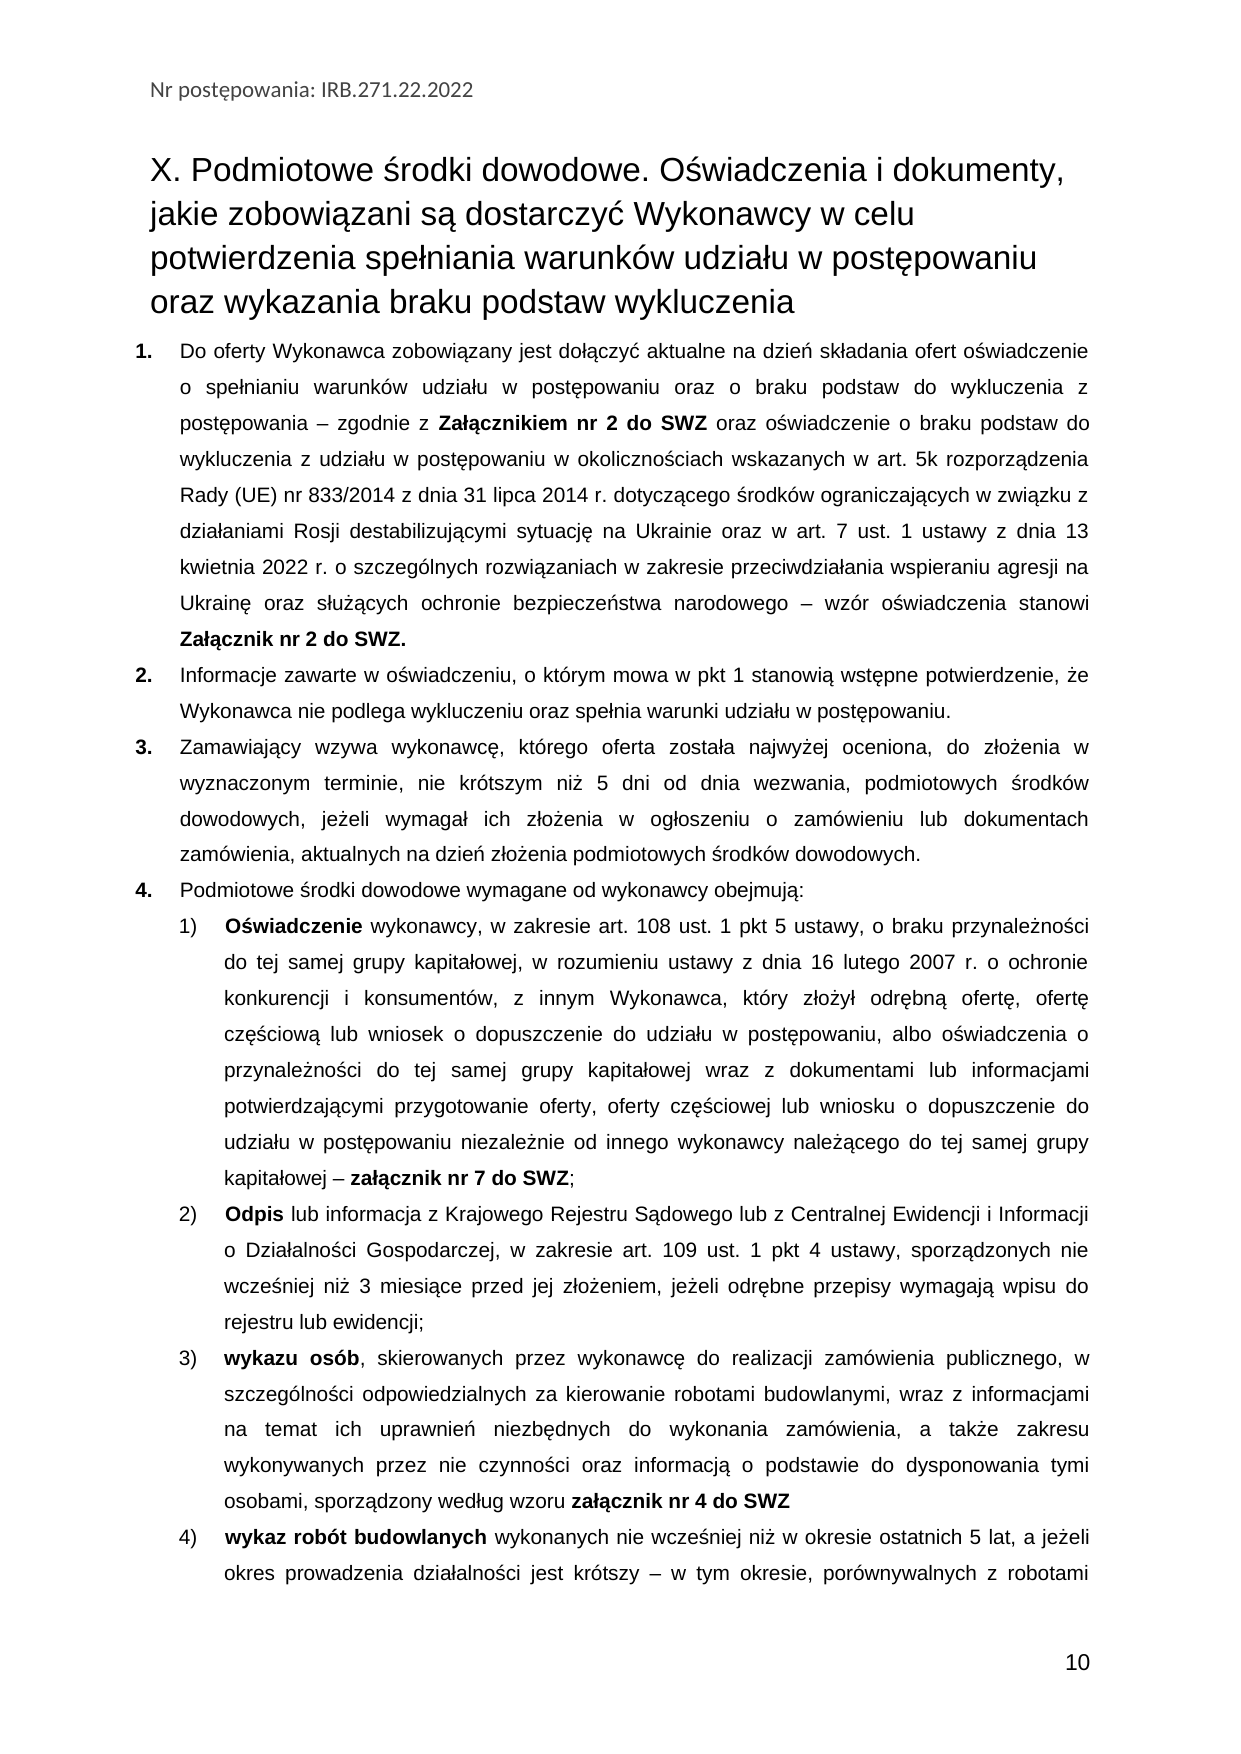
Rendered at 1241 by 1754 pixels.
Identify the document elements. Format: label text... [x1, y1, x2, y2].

list Odpis lub informacja z Krajowego Rejestru Sądowego lub z Centralnej Ewidencji i Informacji o Działalności Gospodarczej, w zakresie art. 109 ust. 1 pkt 4 ustawy, sporządzonych nie wcześniej niż 3 miesiące przed jej złożeniem, jeżeli odrębne przepisy wymagają wpisu do rejestru lub ewidencji; [179, 1202, 1090, 1333]
list Informacje zawarte w oświadczeniu, o którym mowa w pkt 1 stanowią wstępne potwierdzenie, że Wykonawca nie podlega wykluczeniu oraz spełnia warunki udziału w postępowaniu. [135, 663, 1090, 722]
list Oświadczenie wykonawcy, w zakresie art. 108 ust. 1 pkt 5 ustawy, o braku przynależności do tej samej grupy kapitałowej, w rozumieniu ustawy z dnia 16 lutego 2007 r. o ochronie konkurencji i konsumentów, z innym Wykonawca, który złożył odrębną ofertę, ofertę częściową lub wniosek o dopuszczenie do udziału w postępowaniu, albo oświadczenia o przynależności do tej samej grupy kapitałowej wraz z dokumentami lub informacjami potwierdzającymi przygotowanie oferty, oferty częściowej lub wniosku o dopuszczenie do udziału w postępowaniu niezależnie od innego wykonawcy należącego do tej samej grupy kapitałowej – załącznik nr 7 do SWZ; [179, 914, 1090, 1190]
list Do oferty Wykonawca zobowiązany jest dołączyć aktualne na dzień składania ofert oświadczenie o spełnianiu warunków udziału w postępowaniu oraz o braku podstaw do wykluczenia z postępowania – zgodnie z Załącznikiem nr 2 do SWZ oraz oświadczenie o braku podstaw do wykluczenia z udziału w postępowaniu w okolicznościach wskazanych w art. 5k rozporządzenia Rady (UE) nr 833/2014 z dnia 31 lipca 2014 r. dotyczącego środków ograniczających w związku z działaniami Rosji destabilizującymi sytuację na Ukrainie oraz w art. 7 ust. 1 ustawy z dnia 13 kwietnia 2022 r. o szczególnych rozwiązaniach w zakresie przeciwdziałania wspieraniu agresji na Ukrainę oraz służących ochronie bezpieczeństwa narodowego – wzór oświadczenia stanowi Załącznik nr 2 do SWZ. [135, 339, 1090, 651]
list Podmiotowe środki dowodowe wymagane od wykonawcy obejmują: [135, 878, 1090, 902]
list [179, 1525, 1090, 1585]
list Zamawiający wzywa wykonawcę, którego oferta została najwyżej oceniona, do złożenia w wyznaczonym terminie, nie krótszym niż 5 dni od dnia wezwania, podmiotowych środków dowodowych, jeżeli wymagał ich złożenia w ogłoszeniu o zamówieniu lub dokumentach zamówienia, aktualnych na dzień złożenia podmiotowych środków dowodowych. [135, 734, 1090, 866]
list wykazu osób, skierowanych przez wykonawcę do realizacji zamówienia publicznego, w szczególności odpowiedzialnych za kierowanie robotami budowlanymi, wraz z informacjami na temat ich uprawnień niezbędnych do wykonania zamówienia, a także zakresu wykonywanych przez nie czynności oraz informacją o podstawie do dysponowania tymi osobami, sporządzony według wzoru załącznik nr 4 do SWZ [179, 1345, 1090, 1513]
subtitle X. Podmiotowe środki dowodowe. Oświadczenia i dokumenty, jakie zobowiązani są dostarczyć Wykonawcy w celu potwierdzenia spełniania warunków udziału w postępowaniu oraz wykazania braku podstaw wykluczenia [150, 150, 1090, 321]
